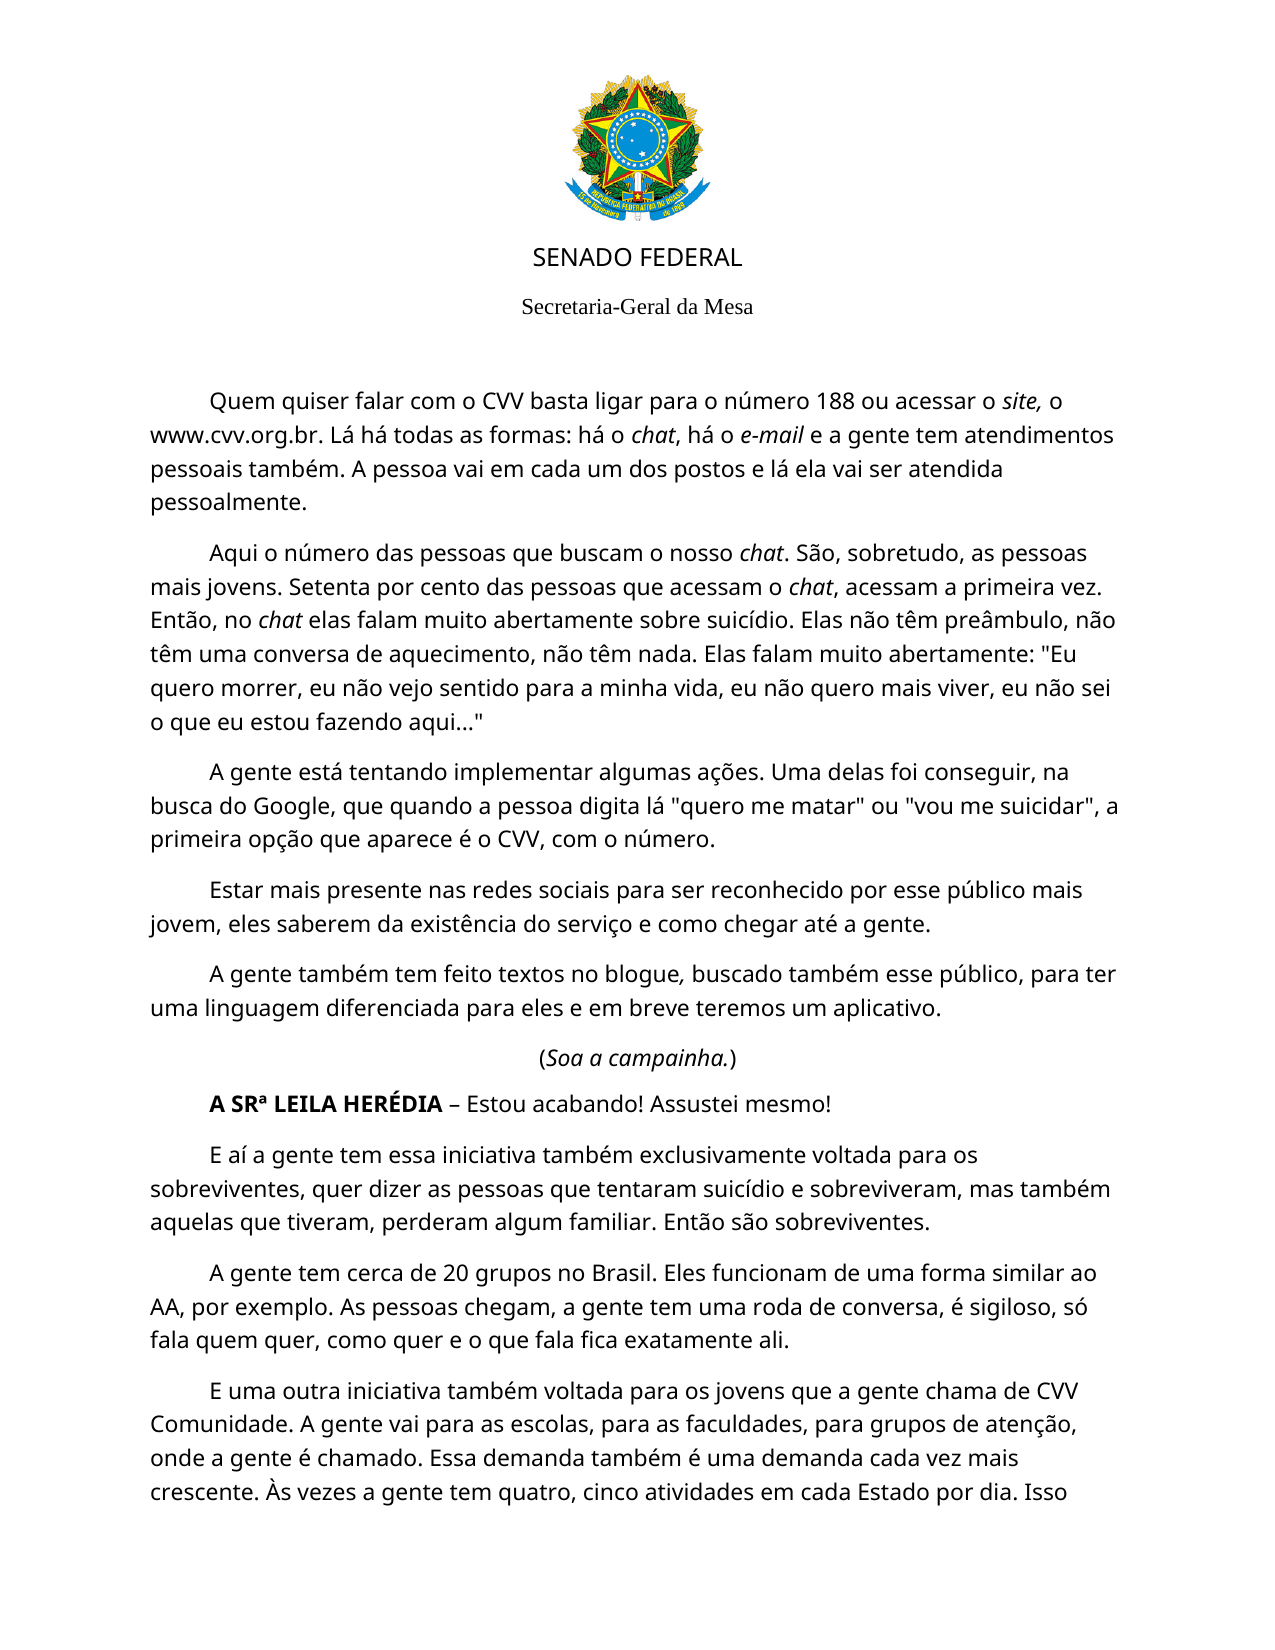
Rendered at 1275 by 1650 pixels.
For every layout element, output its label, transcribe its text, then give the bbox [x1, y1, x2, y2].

text Aqui o número das pessoas que buscam o nosso chat. São, sobretudo, as pessoas mais jovens. Setenta por cento das pessoas que acessam o chat, acessam a primeira vez. Então, no chat elas falam muito abertamente sobre suicídio. Elas não têm preâmbulo, não têm uma conversa de aquecimento, não têm nada. Elas falam muito abertamente: "Eu quero morrer, eu não vejo sentido para a minha vida, eu não quero mais viver, eu não sei o que eu estou fazendo aqui..." [150, 537, 1125, 737]
text Estar mais presente nas redes sociais para ser reconhecido por esse público mais jovem, eles saberem da existência do serviço e como chegar até a gente. [150, 874, 1125, 939]
text A gente está tentando implementar algumas ações. Uma delas foi conseguir, na busca do Google, que quando a pessoa digita lá "quero me matar" ou "vou me suicidar", a primeira opção que aparece é o CVV, com o número. [150, 756, 1125, 854]
text A gente também tem feito textos no blogue, buscado também esse público, para ter uma linguagem diferenciada para eles e em breve teremos um aplicativo. [150, 958, 1125, 1023]
text Quem quiser falar com o CVV basta ligar para o número 188 ou acessar o site, o www.cvv.org.br. Lá há todas as formas: há o chat, há o e-mail e a gente tem atendimentos pessoais também. A pessoa vai em cada um dos postos e lá ela vai ser atendida pessoalmente. [150, 385, 1125, 517]
picture [564, 75, 711, 221]
text A gente tem cerca de 20 grupos no Brasil. Eles funcionam de uma forma similar ao AA, por exemplo. As pessoas chegam, a gente tem uma roda de conversa, é sigiloso, só fala quem quer, como quer e o que fala fica exatamente ali. [150, 1257, 1125, 1355]
text (Soa a campainha.) [150, 1042, 1125, 1073]
text E aí a gente tem essa iniciativa também exclusivamente voltada para os sobreviventes, quer dizer as pessoas que tentaram suicídio e sobreviveram, mas também aquelas que tiveram, perderam algum familiar. Então são sobreviventes. [150, 1139, 1125, 1237]
text A SRª LEILA HERÉDIA – Estou acabando! Assustei mesmo! [150, 1088, 1125, 1119]
